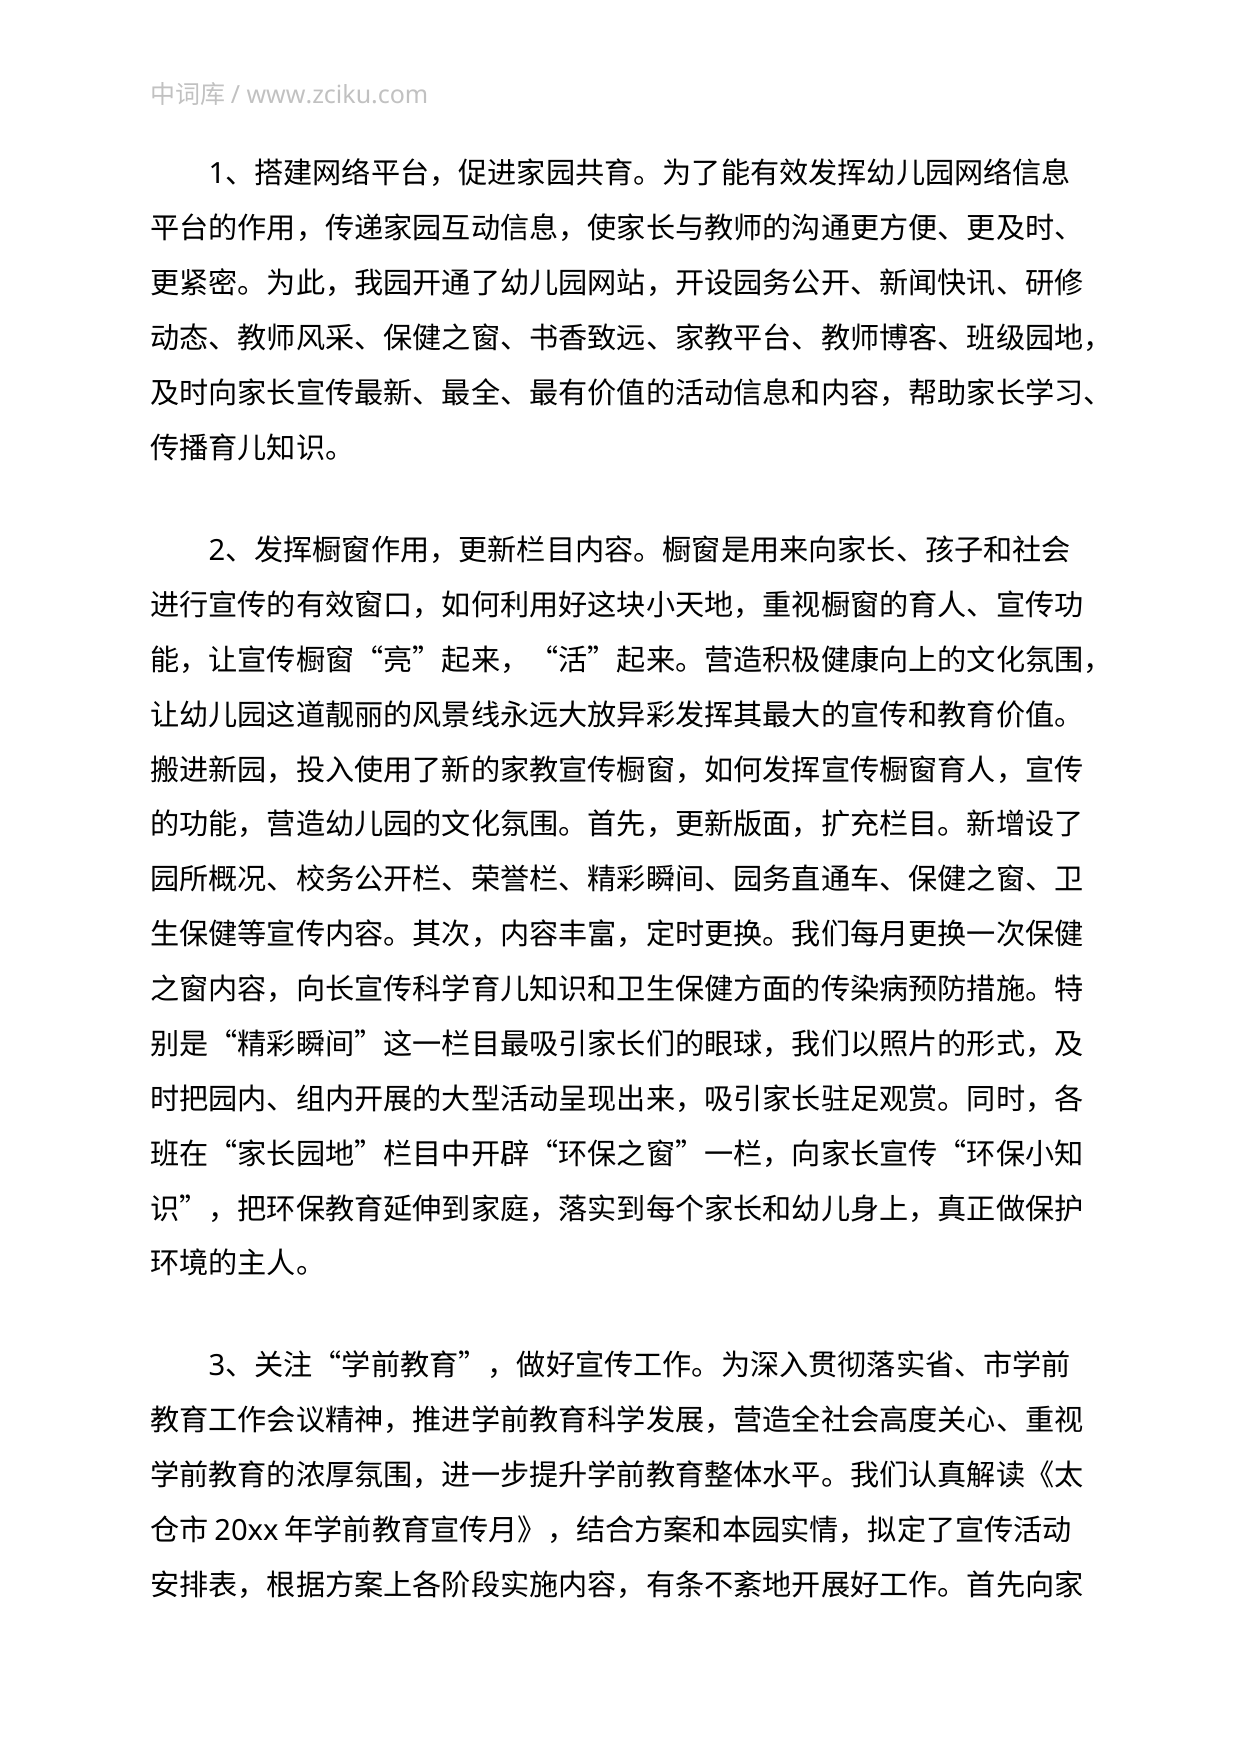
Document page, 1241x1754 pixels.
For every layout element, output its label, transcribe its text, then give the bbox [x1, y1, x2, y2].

text 1、搭建网络平台，促进家园共育。为了能有效发挥幼儿园网络信息平台的作用，传递家园互动信息，使家长与教师的沟通更方便、更及时、更紧密。为此，我园开通了幼儿园网站，开设园务公开、新闻快讯、研修动态、教师风采、保健之窗、书香致远、家教平台、教师博客、班级园地，及时向家长宣传最新、最全、最有价值的活动信息和内容，帮助家长学习、传播育儿知识。 [150, 150, 1090, 467]
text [150, 1342, 1090, 1604]
text 2、发挥橱窗作用，更新栏目内容。橱窗是用来向家长、孩子和社会进行宣传的有效窗口，如何利用好这块小天地，重视橱窗的育人、宣传功能，让宣传橱窗“亮”起来，“活”起来。营造积极健康向上的文化氛围，让幼儿园这道靓丽的风景线永远大放异彩发挥其最大的宣传和教育价值。搬进新园，投入使用了新的家教宣传橱窗，如何发挥宣传橱窗育人，宣传的功能，营造幼儿园的文化氛围。首先，更新版面，扩充栏目。新增设了园所概况、校务公开栏、荣誉栏、精彩瞬间、园务直通车、保健之窗、卫生保健等宣传内容。其次，内容丰富，定时更换。我们每月更换一次保健之窗内容，向长宣传科学育儿知识和卫生保健方面的传染病预防措施。特别是“精彩瞬间”这一栏目最吸引家长们的眼球，我们以照片的形式，及时把园内、组内开展的大型活动呈现出来，吸引家长驻足观赏。同时，各班在“家长园地”栏目中开辟“环保之窗”一栏，向家长宣传“环保小知识”，把环保教育延伸到家庭，落实到每个家长和幼儿身上，真正做保护环境的主人。 [150, 526, 1090, 1282]
